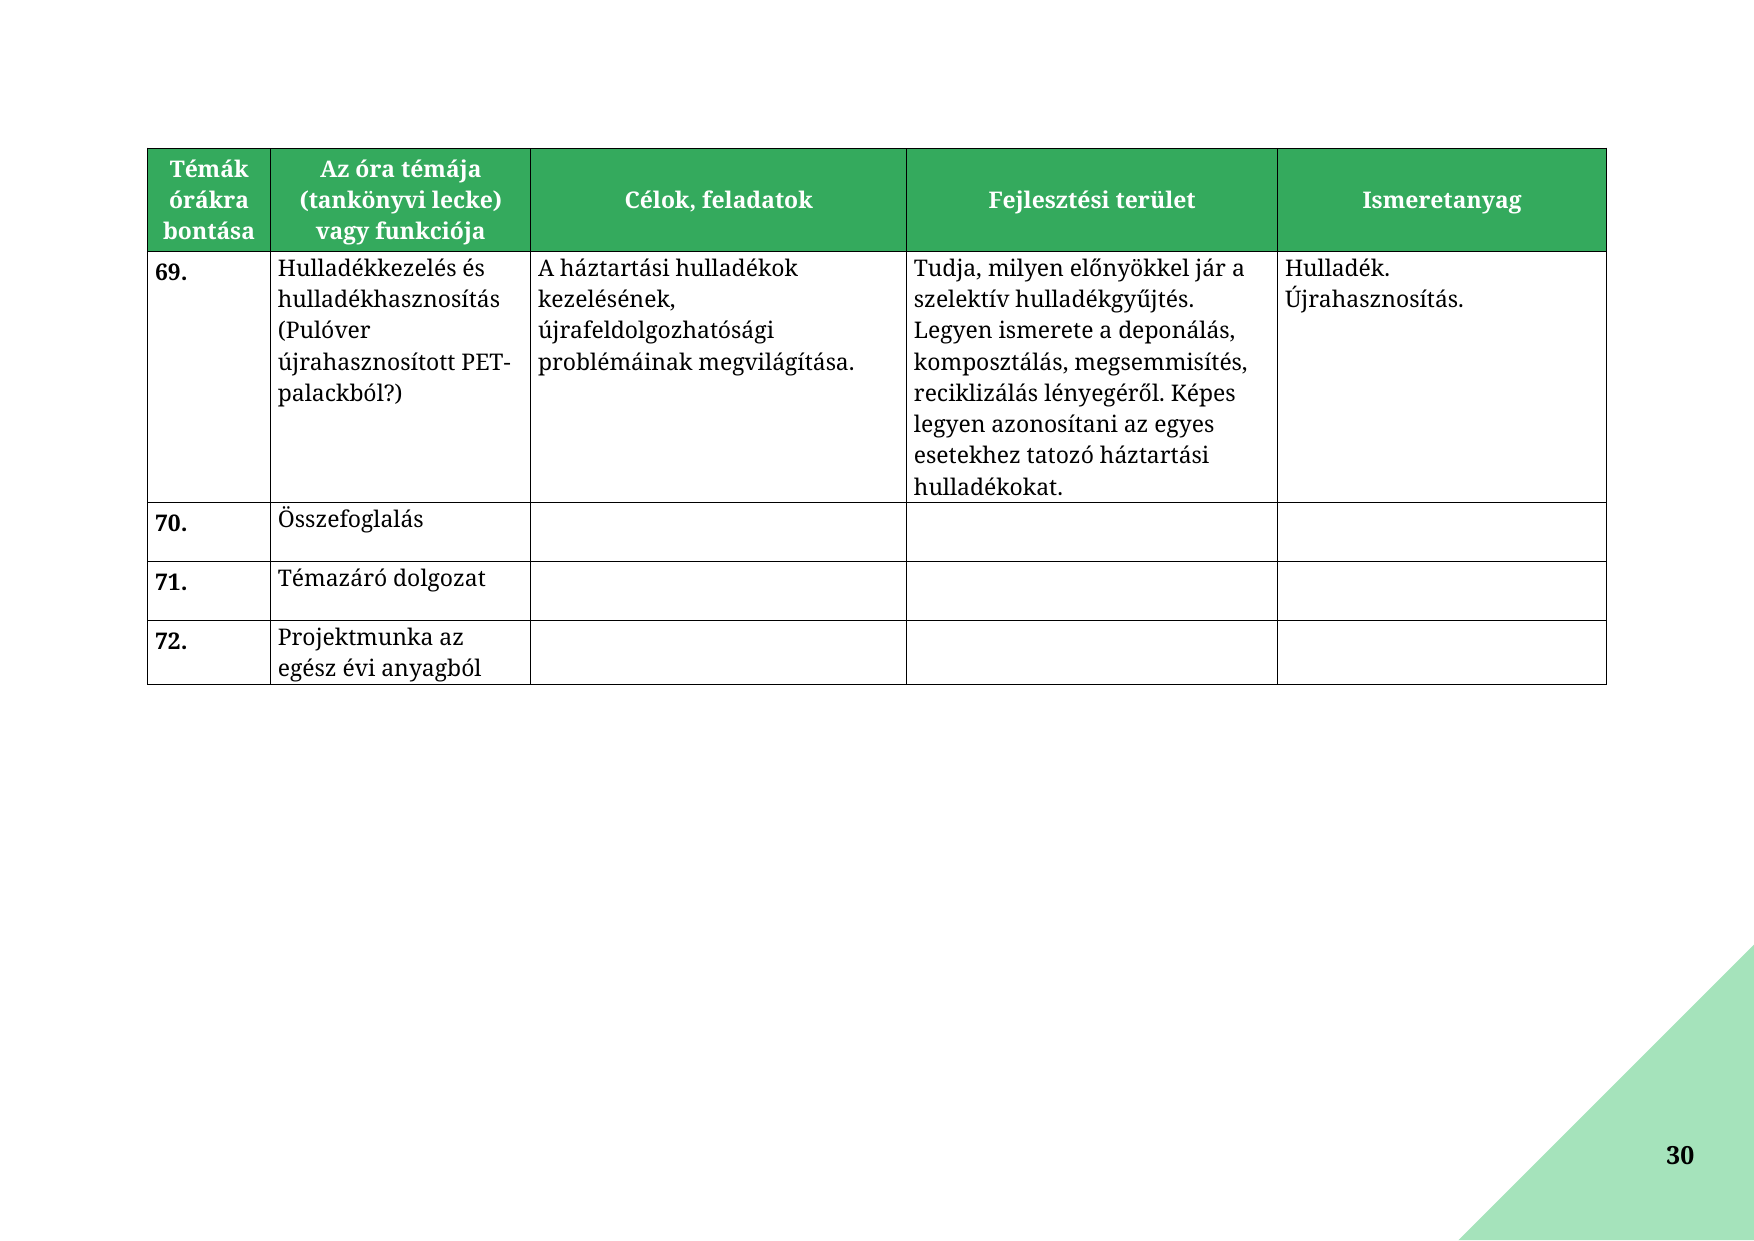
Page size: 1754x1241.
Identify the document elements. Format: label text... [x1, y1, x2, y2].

table_cell [1278, 562, 1606, 620]
table_cell Tudja, milyen előnyökkel jár a szelektív hulladékgyűjtés. Legyen ismerete a deponálás, komposztálás, megsemmisítés, reciklizálás lényegéről. Képes legyen azonosítani az egyes esetekhez tatozó háztartási hulladékokat. [907, 252, 1277, 502]
table_header Célok, feladatok [531, 149, 906, 251]
table_cell [907, 503, 1277, 561]
table_cell Hulladékkezelés és hulladékhasznosítás (Pulóver újrahasznosított PET-palackból?) [271, 252, 530, 502]
table_cell [531, 562, 906, 620]
table_cell [907, 621, 1277, 683]
table_cell 71. [148, 562, 270, 620]
table_cell A háztartási hulladékok kezelésének, újrafeldolgozhatósági problémáinak megvilágítása. [531, 252, 906, 502]
table_cell [1278, 621, 1606, 683]
table_cell [531, 503, 906, 561]
table_cell Témazáró dolgozat [271, 562, 530, 620]
table_cell [907, 562, 1277, 620]
table_cell 69. [148, 252, 270, 502]
table_header Ismeretanyag [1278, 149, 1606, 251]
table_cell Összefoglalás [271, 503, 530, 561]
table_header Az óra témája (tankönyvi lecke) vagy funkciója [271, 149, 530, 251]
table_cell Projektmunka az egész évi anyagból [271, 621, 530, 683]
table_cell 72. [148, 621, 270, 683]
table_header Témák órákra bontása [148, 149, 270, 251]
table_cell 70. [148, 503, 270, 561]
table_cell Hulladék. Újrahasznosítás. [1278, 252, 1606, 502]
table_header Fejlesztési terület [907, 149, 1277, 251]
table_cell [1278, 503, 1606, 561]
table_cell [531, 621, 906, 683]
